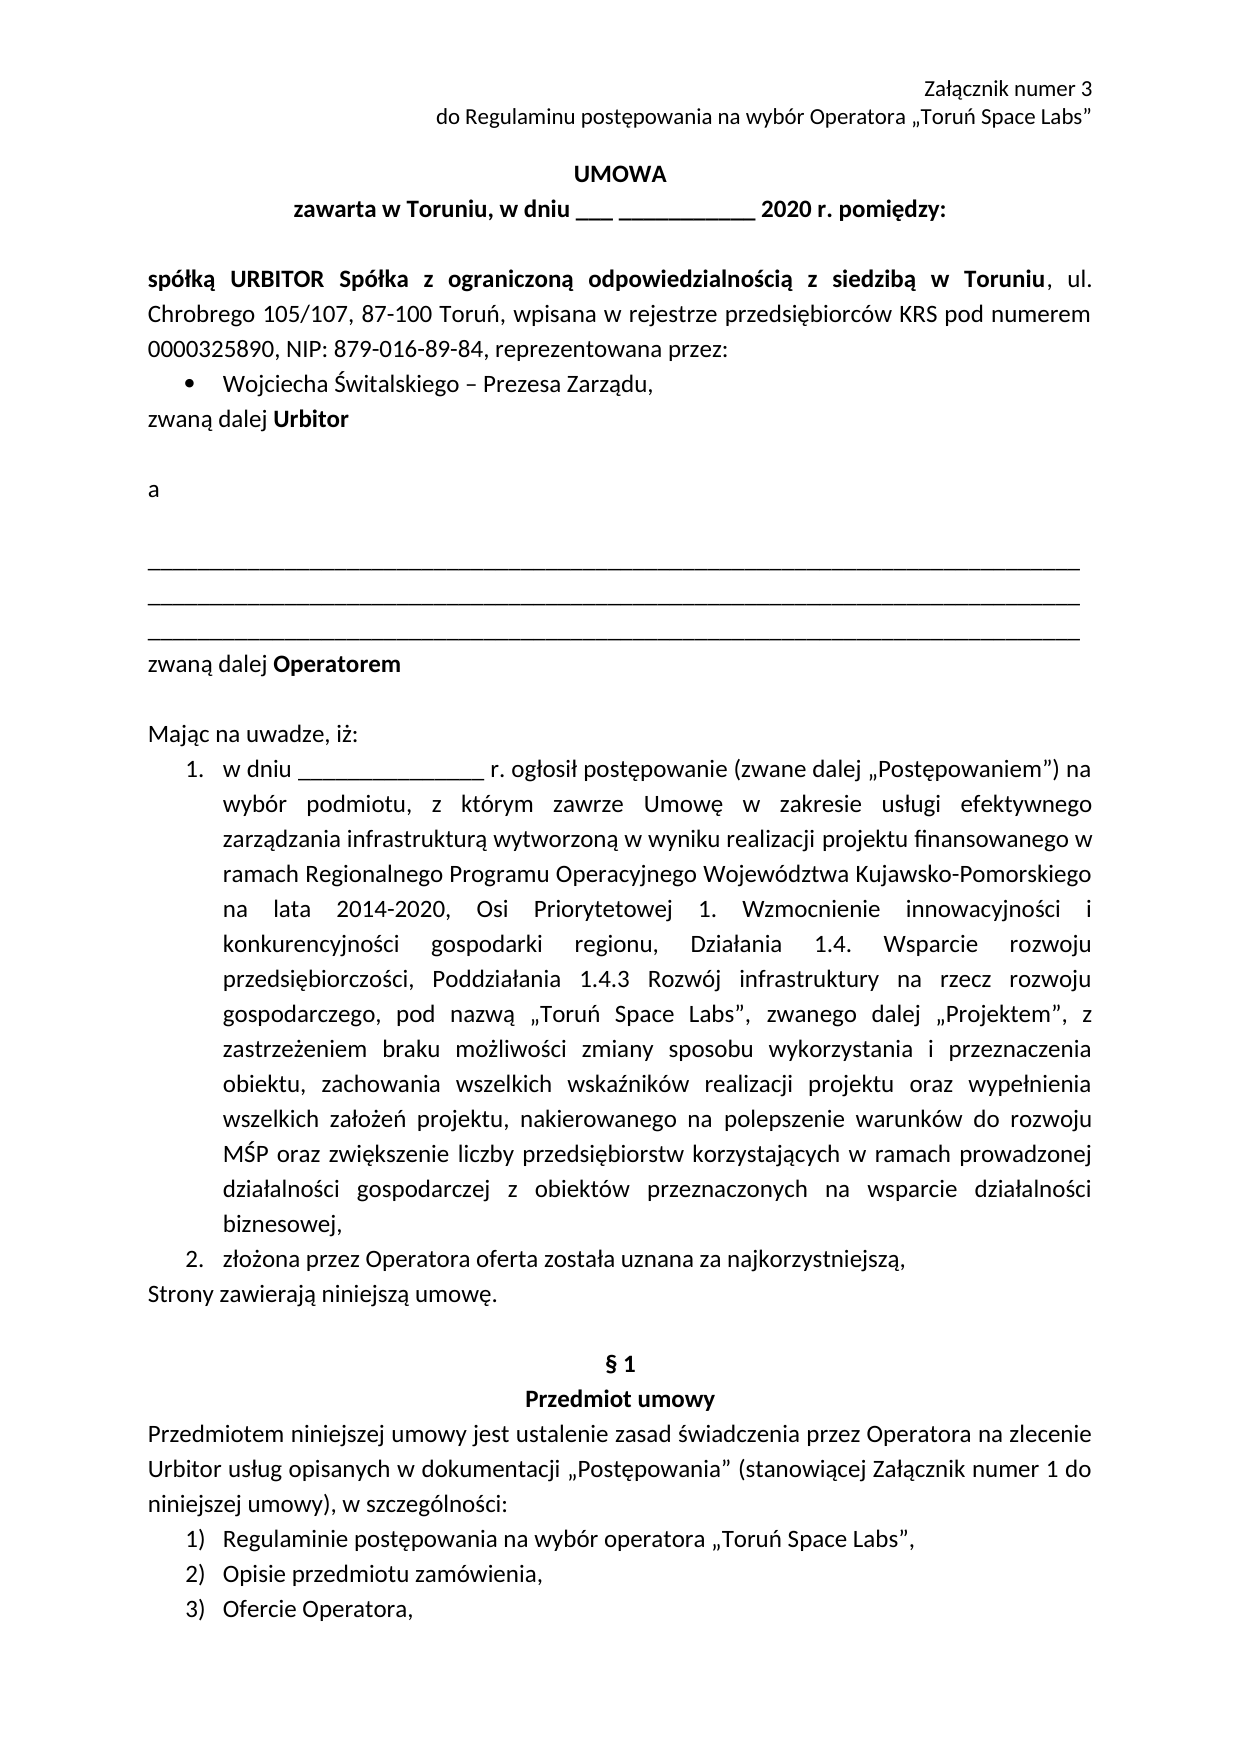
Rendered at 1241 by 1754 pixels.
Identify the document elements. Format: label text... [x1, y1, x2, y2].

text zawarta w Toruniu, w dniu ___ ___________ 2020 r. pomiędzy: [148, 193, 1093, 223]
text Przedmiotem niniejszej umowy jest ustalenie zasad świadczenia przez Operatora na zlecenie Urbitor usług opisanych w dokumentacji „Postępowania” (stanowiącej Załącznik numer 1 do niniejszej umowy), w szczególności: [148, 1418, 1093, 1518]
text spółką URBITOR Spółka z ograniczoną odpowiedzialnością z siedzibą w Toruniu, ul. Chrobrego 105/107, 87-100 Toruń, wpisana w rejestrze przedsiębiorców KRS pod numerem 0000325890, NIP: 879-016-89-84, reprezentowana przez: [148, 263, 1093, 363]
text § 1 [148, 1348, 1093, 1378]
list Ofercie Operatora, [185, 1593, 1093, 1623]
text Przedmiot umowy [148, 1383, 1093, 1413]
text a [148, 473, 1093, 503]
text zwaną dalej Urbitor [148, 403, 1093, 433]
list w dniu _______________ r. ogłosił postępowanie (zwane dalej „Postępowaniem”) na wybór podmiotu, z którym zawrze Umowę w zakresie usługi efektywnego zarządzania infrastrukturą wytworzoną w wyniku realizacji projektu finansowanego w ramach Regionalnego Programu Operacyjnego Województwa Kujawsko-Pomorskiego na lata 2014-2020, Osi Priorytetowej 1. Wzmocnienie innowacyjności i konkurencyjności gospodarki regionu, Działania 1.4. Wsparcie rozwoju przedsiębiorczości, Poddziałania 1.4.3 Rozwój infrastruktury na rzecz rozwoju gospodarczego, pod nazwą „Toruń Space Labs”, zwanego dalej „Projektem”, z zastrzeżeniem braku możliwości zmiany sposobu wykorzystania i przeznaczenia obiektu, zachowania wszelkich wskaźników realizacji projektu oraz wypełnienia wszelkich założeń projektu, nakierowanego na polepszenie warunków do rozwoju MŚP oraz zwiększenie liczby przedsiębiorstw korzystających w ramach prowadzonej działalności gospodarczej z obiektów przeznaczonych na wsparcie działalności biznesowej, [185, 753, 1093, 1238]
list Regulaminie postępowania na wybór operatora „Toruń Space Labs”, [185, 1523, 1093, 1553]
text zwaną dalej Operatorem [148, 648, 1093, 678]
text Strony zawierają niniejszą umowę. [148, 1278, 1093, 1308]
text _________________________________________________________________________________________________________________________________________________________________________________________________________________________________ [148, 543, 1093, 643]
list złożona przez Operatora oferta została uznana za najkorzystniejszą, [185, 1243, 1093, 1273]
list Wojciecha Świtalskiego – Prezesa Zarządu, [185, 368, 1093, 398]
list Opisie przedmiotu zamówienia, [185, 1558, 1093, 1588]
text UMOWA [148, 158, 1093, 188]
text Mając na uwadze, iż: [148, 718, 1093, 748]
